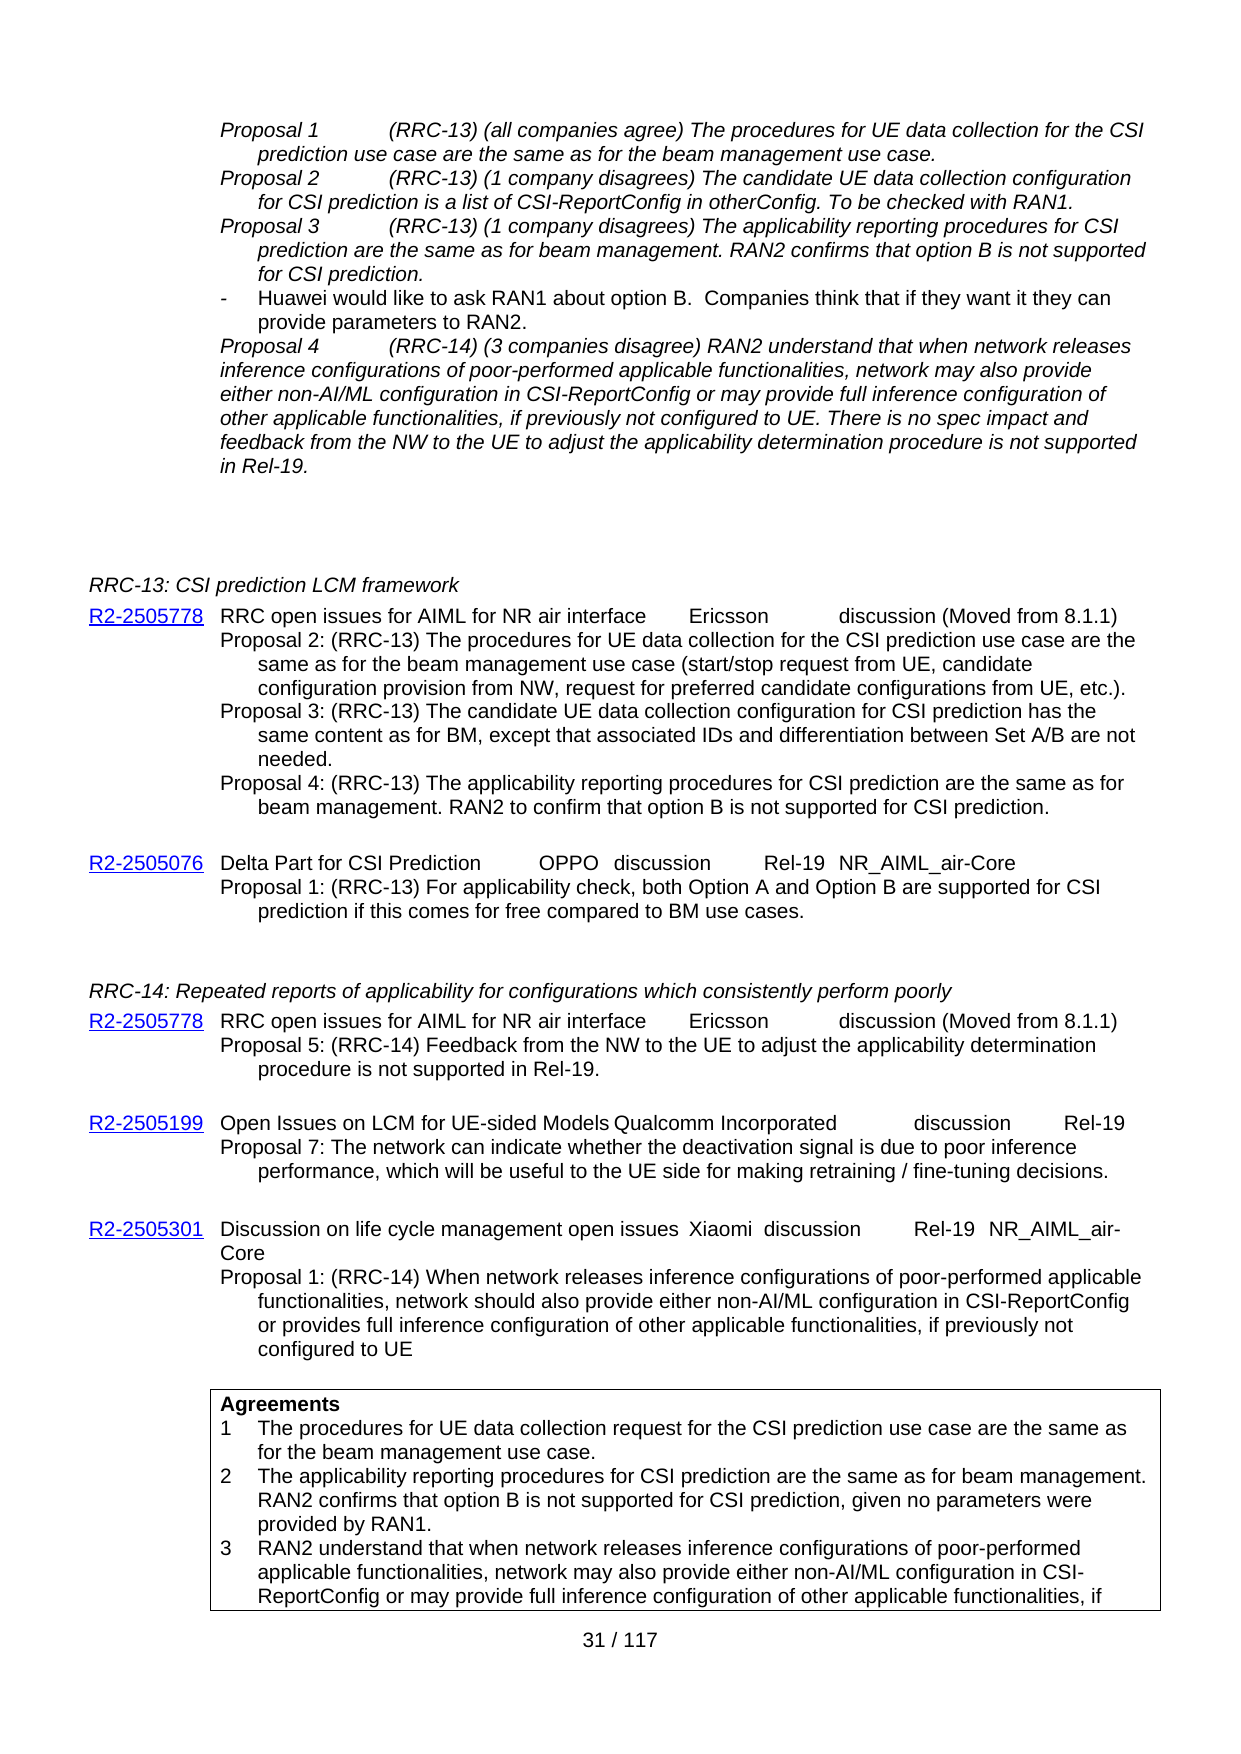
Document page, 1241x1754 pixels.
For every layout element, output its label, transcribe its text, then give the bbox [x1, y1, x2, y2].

text Proposal 3 (RRC-13) (1 company disagrees) The applicability reporting procedures for CSI prediction are the same as for beam management. RAN2 confirms that option B is not supported for CSI prediction. [220, 214, 1152, 286]
text Proposal 1: (RRC-13) For applicability check, both Option A and Option B are supported for CSI prediction if this comes for free compared to BM use cases. [220, 875, 1152, 923]
text Proposal 1 (RRC-13) (all companies agree) The procedures for UE data collection for the CSI prediction use case are the same as for the beam management use case. [220, 118, 1152, 166]
text Proposal 3: (RRC-13) The candidate UE data collection configuration for CSI prediction has the same content as for BM, except that associated IDs and differentiation between Set A/B are not needed. [220, 699, 1152, 771]
title R2-2505301 Discussion on life cycle management open issues Xiaomi discussion Rel-19 NR_AIML_air-Core [89, 1217, 1152, 1265]
text Proposal 7: The network can indicate whether the deactivation signal is due to poor inference performance, which will be useful to the UE side for making retraining / fine-tuning decisions. [220, 1135, 1152, 1183]
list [211, 1533, 1160, 1610]
text Proposal 4: (RRC-13) The applicability reporting procedures for CSI prediction are the same as for beam management. RAN2 to confirm that option B is not supported for CSI prediction. [220, 771, 1152, 819]
text Proposal 5: (RRC-14) Feedback from the NW to the UE to adjust the applicability determination procedure is not supported in Rel-19. [220, 1033, 1152, 1081]
title R2-2505778 RRC open issues for AIML for NR air interface Ericsson discussion (Moved from 8.1.1) [89, 603, 1152, 627]
text - Huawei would like to ask RAN1 about option B. Companies think that if they want it they can provide parameters to RAN2. [220, 286, 1152, 334]
text Proposal 4 (RRC-14) (3 companies disagree) RAN2 understand that when network releases inference configurations of poor-performed applicable functionalities, network may also provide either non-AI/ML configuration in CSI-ReportConfig or may provide full inference configuration of other applicable functionalities, if previously not configured to UE. There is no spec impact and feedback from the NW to the UE to adjust the applicability determination procedure is not supported in Rel-19. [220, 334, 1152, 477]
list The procedures for UE data collection request for the CSI prediction use case are the same as for the beam management use case. [211, 1413, 1160, 1461]
title R2-2505076 Delta Part for CSI Prediction OPPO discussion Rel-19 NR_AIML_air-Core [89, 851, 1152, 875]
text Proposal 1: (RRC-14) When network releases inference configurations of poor-performed applicable functionalities, network should also provide either non-AI/ML configuration in CSI-ReportConfig or provides full inference configuration of other applicable functionalities, if previously not configured to UE [220, 1265, 1152, 1361]
title R2-2505778 RRC open issues for AIML for NR air interface Ericsson discussion (Moved from 8.1.1) [89, 1009, 1152, 1033]
text RRC-13: CSI prediction LCM framework [89, 573, 1152, 597]
text Proposal 2: (RRC-13) The procedures for UE data collection for the CSI prediction use case are the same as for the beam management use case (start/stop request from UE, candidate configuration provision from NW, request for preferred candidate configurations from UE, etc.). [220, 627, 1152, 699]
title R2-2505199 Open Issues on LCM for UE-sided Models Qualcomm Incorporated discussion Rel-19 [89, 1111, 1152, 1135]
list The applicability reporting procedures for CSI prediction are the same as for beam management. RAN2 confirms that option B is not supported for CSI prediction, given no parameters were provided by RAN1. [211, 1461, 1160, 1533]
text RRC-14: Repeated reports of applicability for configurations which consistently perform poorly [89, 979, 1152, 1003]
text Proposal 2 (RRC-13) (1 company disagrees) The candidate UE data collection configuration for CSI prediction is a list of CSI-ReportConfig in otherConfig. To be checked with RAN1. [220, 166, 1152, 214]
text Agreements [211, 1390, 1160, 1413]
